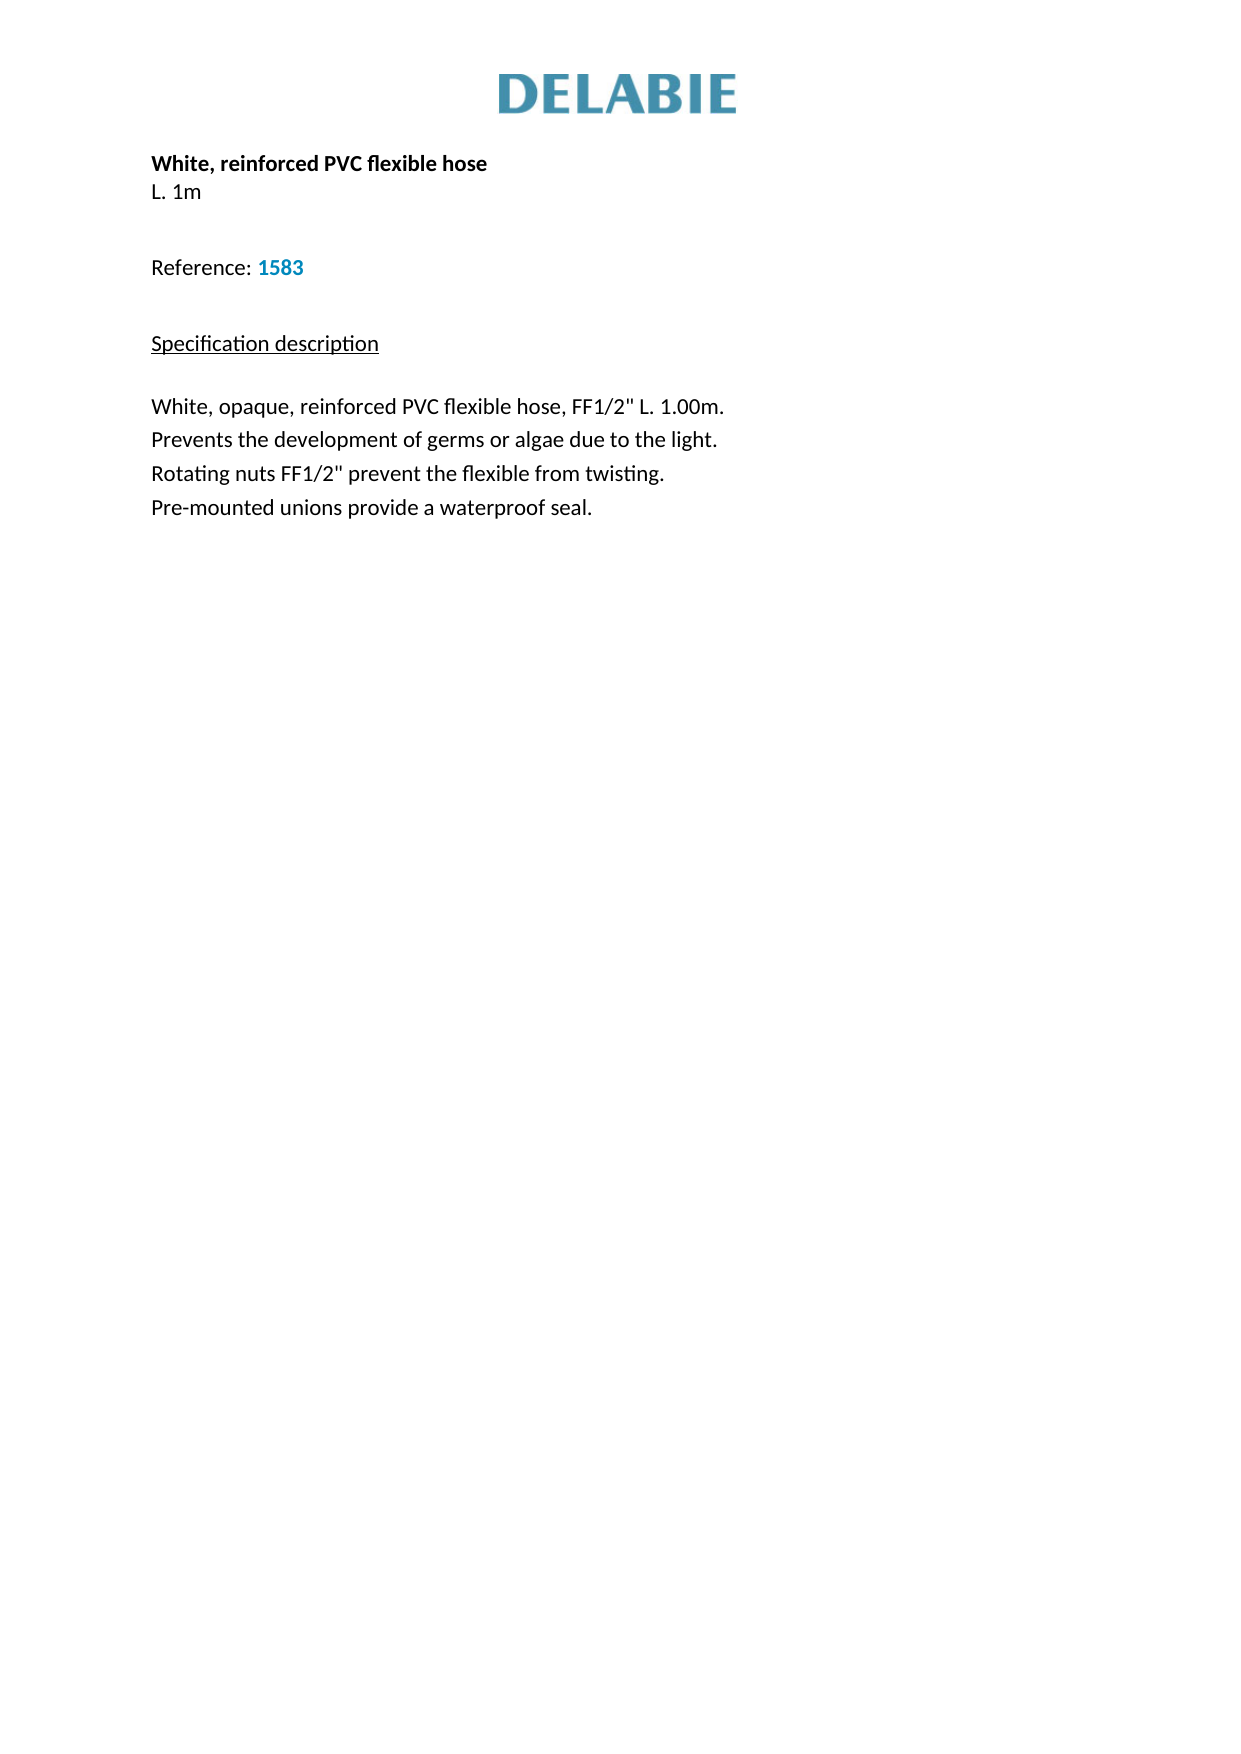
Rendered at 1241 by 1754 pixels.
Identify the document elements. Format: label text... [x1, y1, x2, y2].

text Reference: 1583 [151, 253, 1084, 281]
text Specification description [151, 329, 1084, 357]
text Rotating nuts FF1/2" prevent the flexible from twisting. [151, 459, 1084, 487]
text White, reinforced PVC flexible hose [151, 149, 1084, 177]
text L. 1m [151, 177, 1084, 205]
picture [497, 74, 738, 114]
text Prevents the development of germs or algae due to the light. [151, 426, 1084, 453]
text Pre-mounted unions provide a waterproof seal. [151, 493, 1084, 521]
text White, opaque, reinforced PVC flexible hose, FF1/2" L. 1.00m. [151, 392, 1084, 420]
